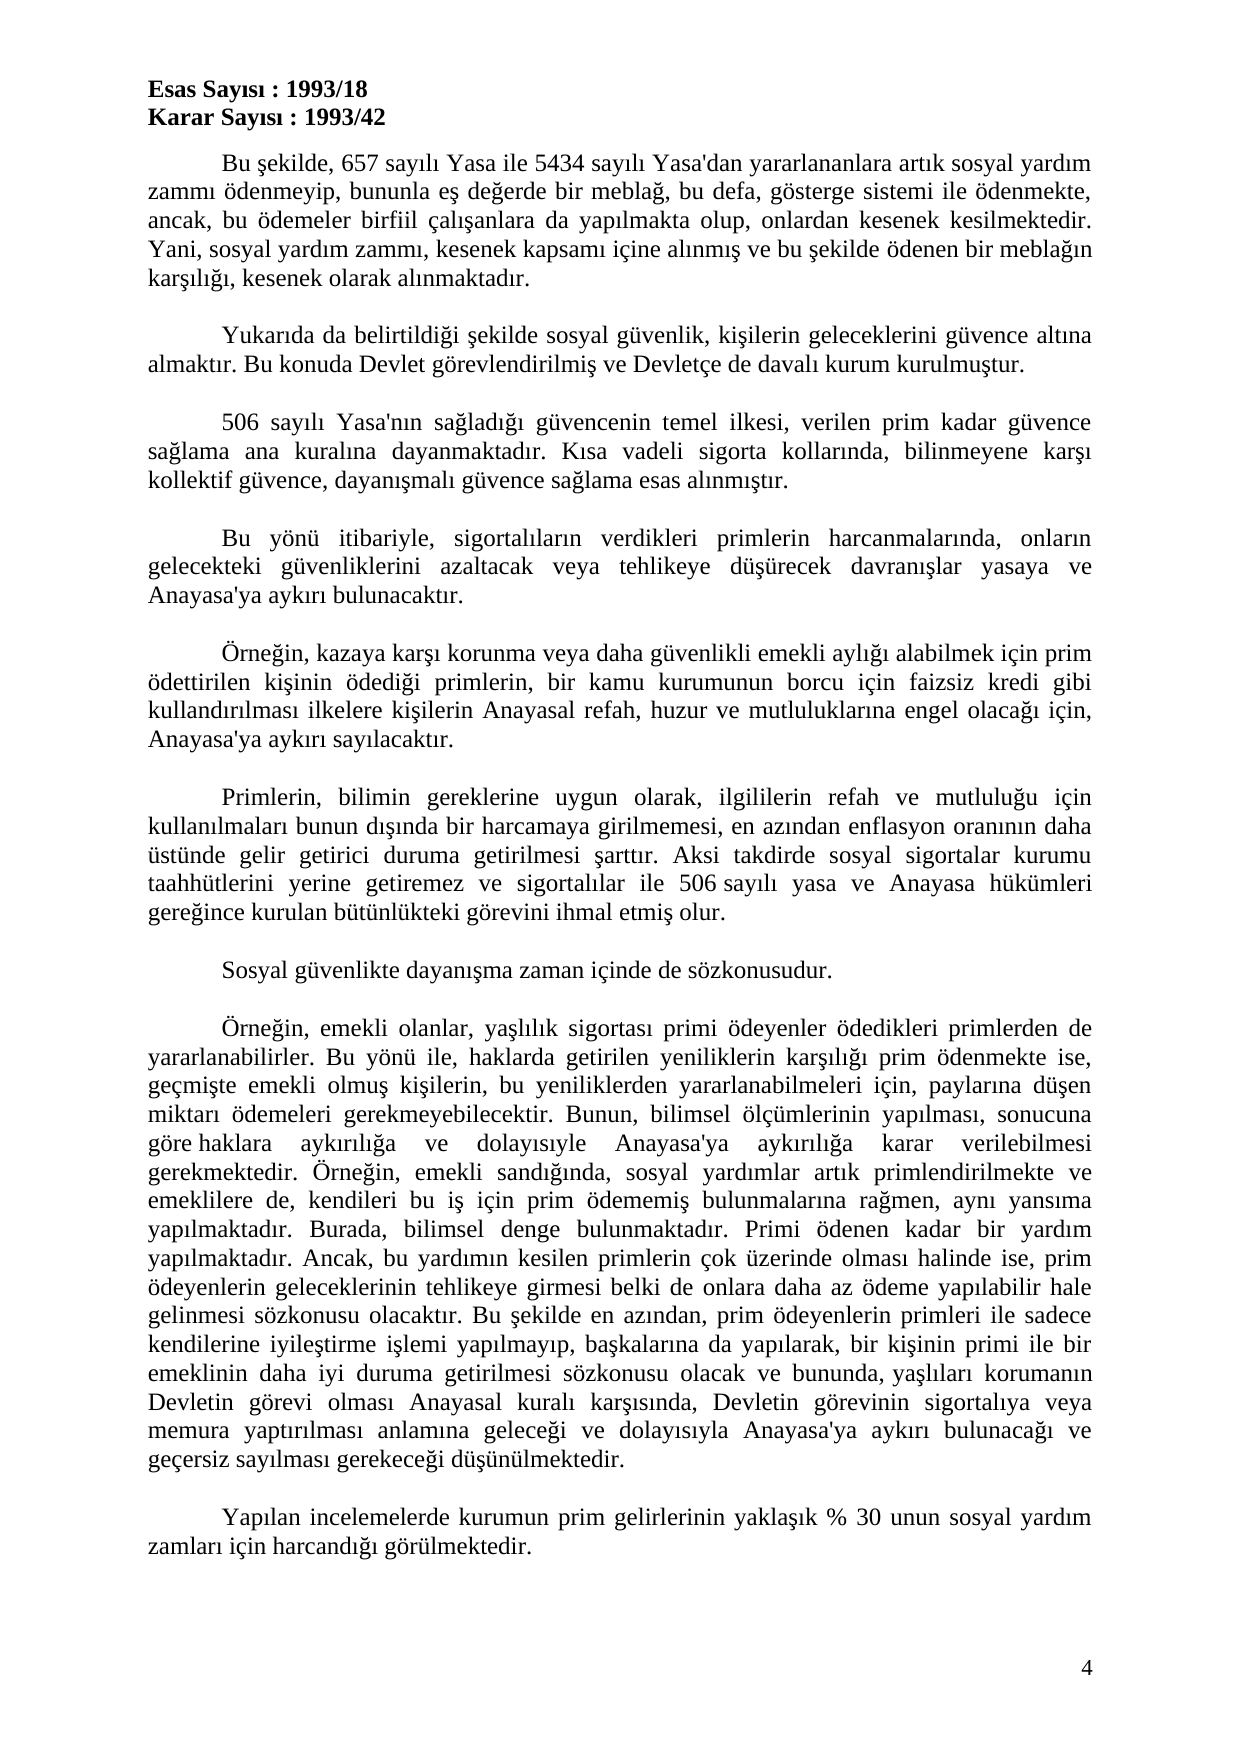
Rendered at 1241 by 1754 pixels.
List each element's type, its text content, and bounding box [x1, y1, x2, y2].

text 506 sayılı Yasa'nın sağladığı güvencenin temel ilkesi, verilen prim kadar güvence sağlama ana kuralına dayanmaktadır. Kısa vadeli sigorta kollarında, bilinmeyene karşı kollektif güvence, dayanışmalı güvence sağlama esas alınmıştır. [148, 407, 1093, 493]
text Bu şekilde, 657 sayılı Yasa ile 5434 sayılı Yasa'dan yararlananlara artık sosyal yardım zammı ödenmeyip, bununla eş değerde bir meblağ, bu defa, gösterge sistemi ile ödenmekte, ancak, bu ödemeler birfiil çalışanlara da yapılmakta olup, onlardan kesenek kesilmektedir. Yani, sosyal yardım zammı, kesenek kapsamı içine alınmış ve bu şekilde ödenen bir meblağın karşılığı, kesenek olarak alınmaktadır. [148, 148, 1093, 291]
text Sosyal güvenlikte dayanışma zaman içinde de sözkonusudur. [148, 955, 1093, 984]
text Örneğin, kazaya karşı korunma veya daha güvenlikli emekli aylığı alabilmek için prim ödettirilen kişinin ödediği primlerin, bir kamu kurumunun borcu için faizsiz kredi gibi kullandırılması ilkelere kişilerin Anayasal refah, huzur ve mutluluklarına engel olacağı için, Anayasa'ya aykırı sayılacaktır. [148, 638, 1093, 753]
text Örneğin, emekli olanlar, yaşlılık sigortası primi ödeyenler ödedikleri primlerden de yararlanabilirler. Bu yönü ile, haklarda getirilen yeniliklerin karşılığı prim ödenmekte ise, geçmişte emekli olmuş kişilerin, bu yeniliklerden yararlanabilmeleri için, paylarına düşen miktarı ödemeleri gerekmeyebilecektir. Bunun, bilimsel ölçümlerinin yapılması, sonucuna göre haklara aykırılığa ve dolayısıyle Anayasa'ya aykırılığa karar verilebilmesi gerekmektedir. Örneğin, emekli sandığında, sosyal yardımlar artık primlendirilmekte ve emeklilere de, kendileri bu iş için prim ödememiş bulunmalarına rağmen, aynı yansıma yapılmaktadır. Burada, bilimsel denge bulunmaktadır. Primi ödenen kadar bir yardım yapılmaktadır. Ancak, bu yardımın kesilen primlerin çok üzerinde olması halinde ise, prim ödeyenlerin geleceklerinin tehlikeye girmesi belki de onlara daha az ödeme yapılabilir hale gelinmesi sözkonusu olacaktır. Bu şekilde en azından, prim ödeyenlerin primleri ile sadece kendilerine iyileştirme işlemi yapılmayıp, başkalarına da yapılarak, bir kişinin primi ile bir emeklinin daha iyi duruma getirilmesi sözkonusu olacak ve bununda, yaşlıları korumanın Devletin görevi olması Anayasal kuralı karşısında, Devletin görevinin sigortalıya veya memura yaptırılması anlamına geleceği ve dolayısıyla Anayasa'ya aykırı bulunacağı ve geçersiz sayılması gerekeceği düşünülmektedir. [148, 1013, 1093, 1473]
text Yukarıda da belirtildiği şekilde sosyal güvenlik, kişilerin geleceklerini güvence altına almaktır. Bu konuda Devlet görevlendirilmiş ve Devletçe de davalı kurum kurulmuştur. [148, 321, 1093, 378]
text Yapılan incelemelerde kurumun prim gelirlerinin yaklaşık % 30 unun sosyal yardım zamları için harcandığı görülmektedir. [148, 1502, 1093, 1560]
text Bu yönü itibariyle, sigortalıların verdikleri primlerin harcanmalarında, onların gelecekteki güvenliklerini azaltacak veya tehlikeye düşürecek davranışlar yasaya ve Anayasa'ya aykırı bulunacaktır. [148, 523, 1093, 609]
text Primlerin, bilimin gereklerine uygun olarak, ilgililerin refah ve mutluluğu için kullanılmaları bunun dışında bir harcamaya girilmemesi, en azından enflasyon oranının daha üstünde gelir getirici duruma getirilmesi şarttır. Aksi takdirde sosyal sigortalar kurumu taahhütlerini yerine getiremez ve sigortalılar ile 506 sayılı yasa ve Anayasa hükümleri gereğince kurulan bütünlükteki görevini ihmal etmiş olur. [148, 782, 1093, 926]
